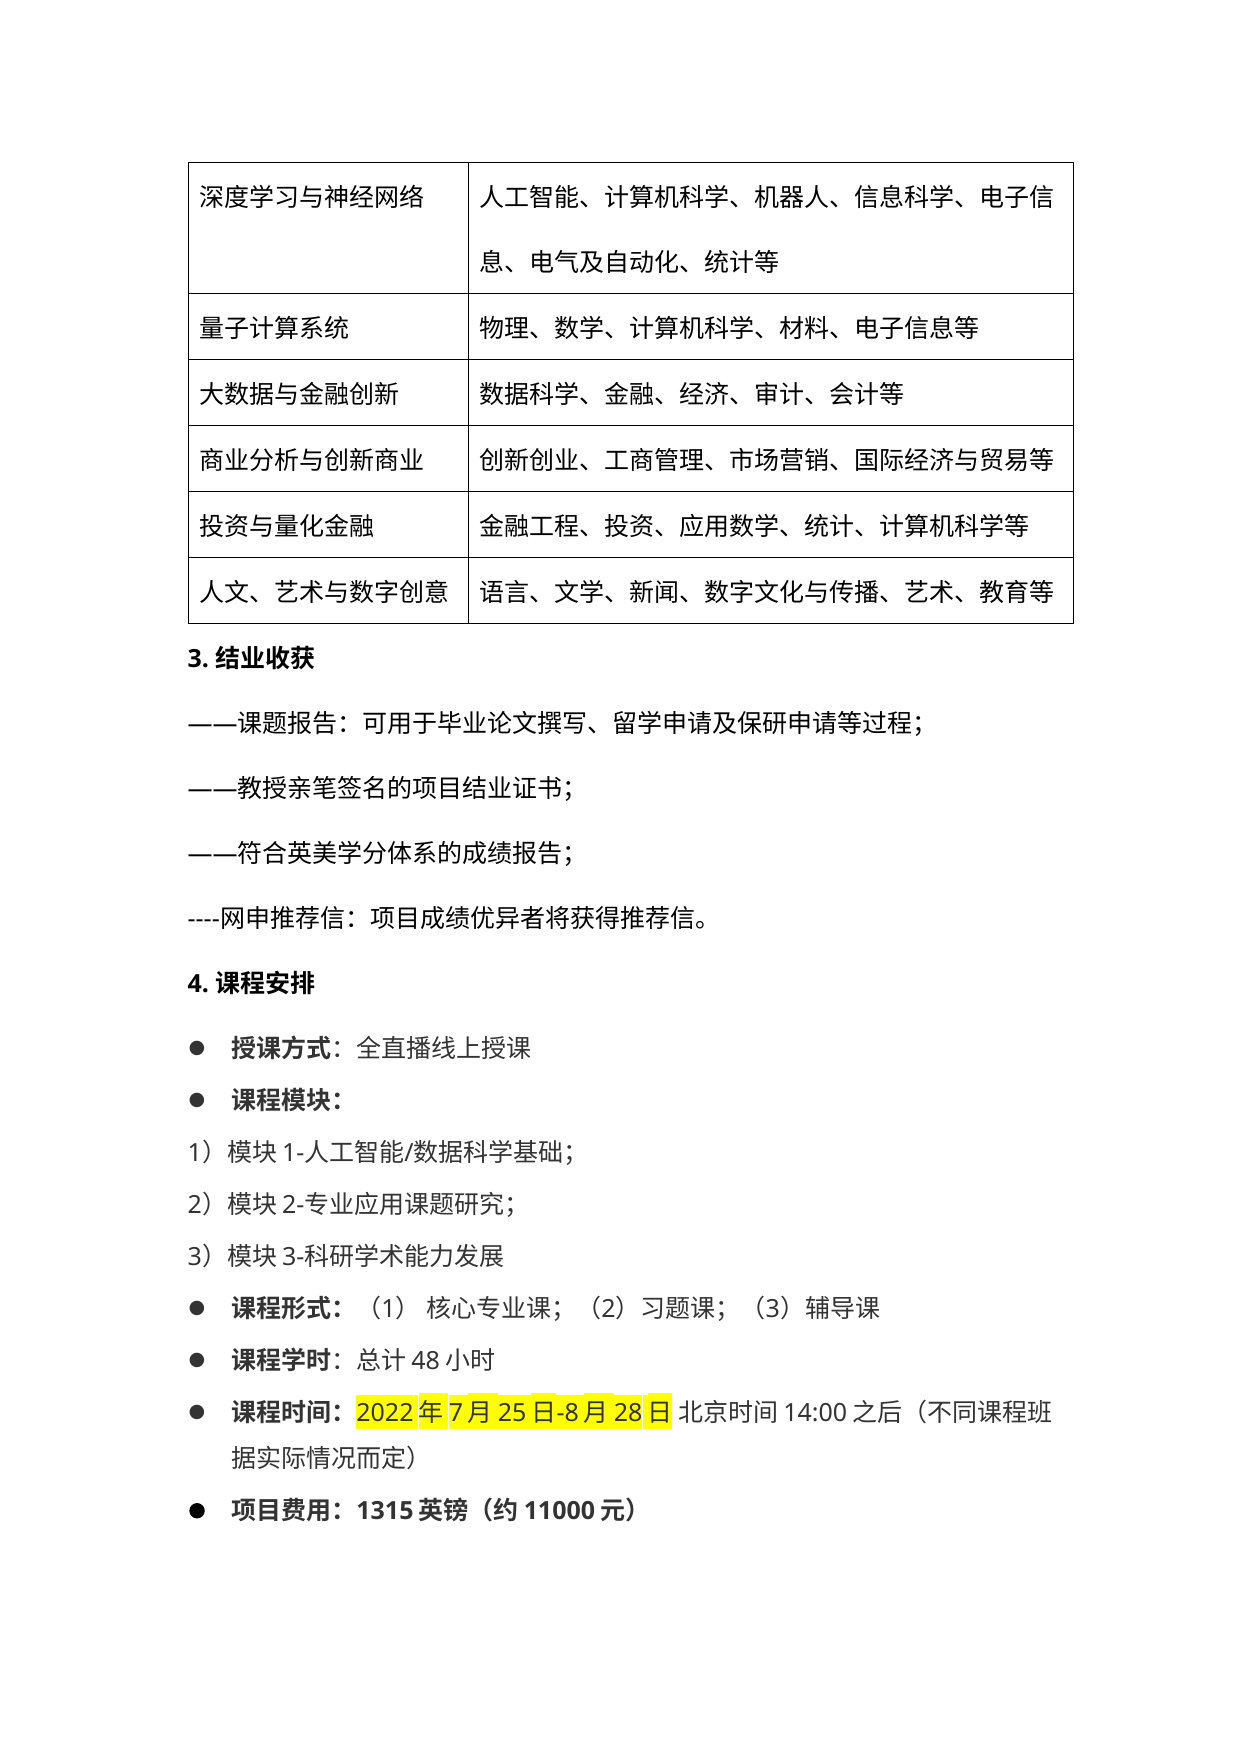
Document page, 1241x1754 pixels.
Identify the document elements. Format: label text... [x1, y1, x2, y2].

text ——教授亲笔签名的项目结业证书； [187, 754, 1053, 819]
text 1）模块1-人工智能/数据科学基础； [187, 1125, 1053, 1171]
text 4. 课程安排 [187, 949, 1053, 1014]
table_cell 人文、艺术与数字创意 [189, 558, 468, 623]
table_header 深度学习与神经网络 [189, 163, 468, 293]
table_cell 量子计算系统 [189, 294, 468, 359]
table_cell 创新创业、工商管理、市场营销、国际经济与贸易等 [469, 426, 1073, 491]
table_cell 金融工程、投资、应用数学、统计、计算机科学等 [469, 492, 1073, 557]
list 授课方式：全直播线上授课 [187, 1021, 1053, 1066]
table_cell 大数据与金融创新 [189, 360, 468, 425]
table_header 人工智能、计算机科学、机器人、信息科学、电子信息、电气及自动化、统计等 [469, 163, 1073, 293]
list 课程模块： [187, 1073, 1053, 1118]
text ——课题报告：可用于毕业论文撰写、留学申请及保研申请等过程； [187, 689, 1053, 754]
table_cell 数据科学、金融、经济、审计、会计等 [469, 360, 1073, 425]
text ----网申推荐信：项目成绩优异者将获得推荐信。 [187, 884, 1053, 949]
table_cell 投资与量化金融 [189, 492, 468, 557]
text ——符合英美学分体系的成绩报告； [187, 819, 1053, 884]
text 3. 结业收获 [187, 624, 1053, 689]
text 3）模块3-科研学术能力发展 [187, 1229, 1053, 1275]
table_cell 物理、数学、计算机科学、材料、电子信息等 [469, 294, 1073, 359]
list 课程形式：（1） 核心专业课；（2）习题课；（3）辅导课 [187, 1281, 1053, 1327]
table_cell 语言、文学、新闻、数字文化与传播、艺术、教育等 [469, 558, 1073, 623]
text 2）模块2-专业应用课题研究； [187, 1177, 1053, 1223]
list 课程时间：2022年7月25日-8月28日 北京时间14:00之后（不同课程班据实际情况而定） [187, 1385, 1053, 1477]
table_cell 商业分析与创新商业 [189, 426, 468, 491]
list 课程学时：总计48小时 [187, 1333, 1053, 1379]
list 项目费用：1315英镑（约11000元） [187, 1483, 1053, 1529]
